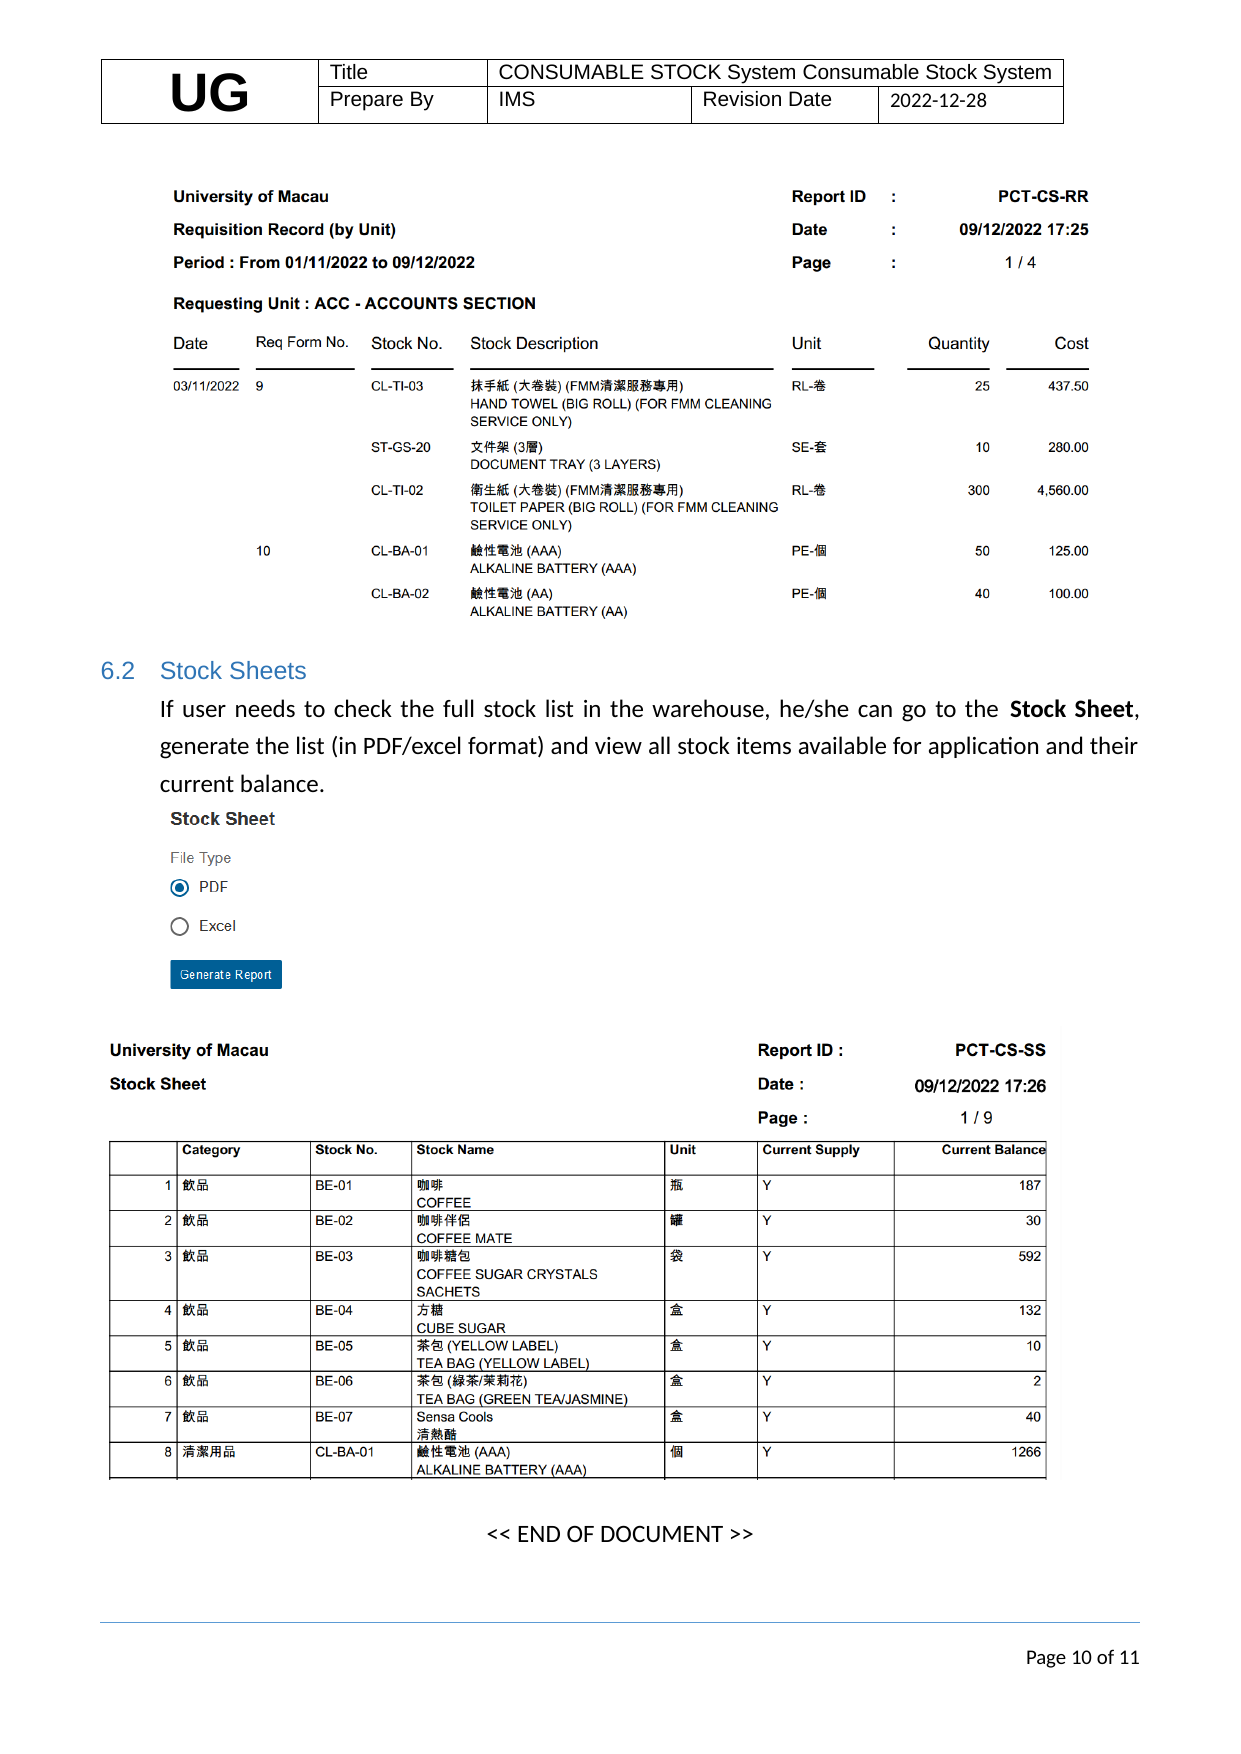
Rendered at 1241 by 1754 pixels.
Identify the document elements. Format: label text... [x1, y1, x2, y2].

text << END OF DOCUMENT >> [100, 1514, 1140, 1552]
picture [159, 160, 1108, 623]
text If user needs to check the full stock list in the warehouse, he/she can go to the Stock Sheet, generate the list (in PDF/excel format) and view all stock items available for application and their current balance. [159, 689, 1140, 802]
picture [159, 801, 396, 1005]
picture [100, 1026, 1062, 1480]
subtitle Stock Sheets [100, 652, 1140, 689]
